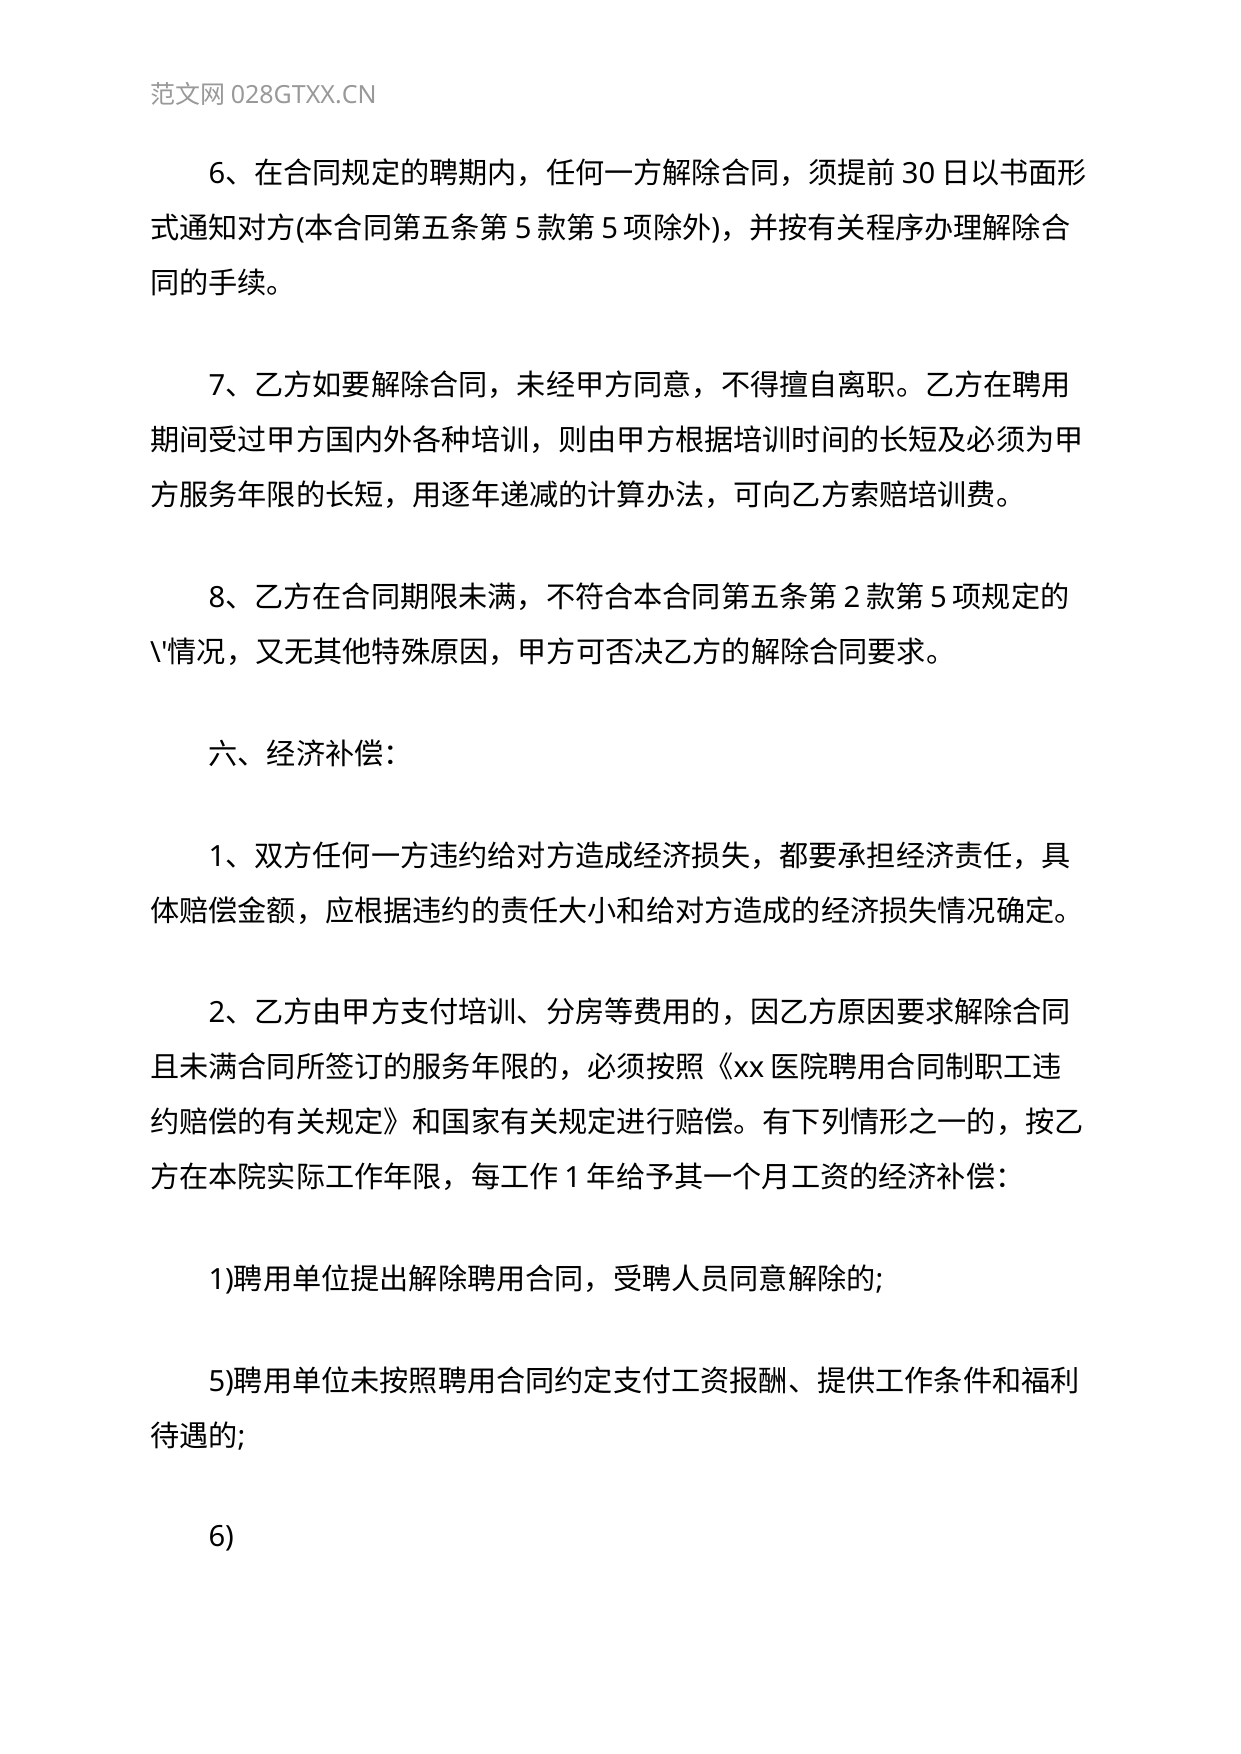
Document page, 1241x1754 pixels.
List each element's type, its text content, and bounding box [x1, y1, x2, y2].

text 5)聘用单位未按照聘用合同约定支付工资报酬、提供工作条件和福利待遇的; [150, 1358, 1090, 1455]
text 六、经济补偿： [150, 730, 1090, 773]
text 2、乙方由甲方支付培训、分房等费用的，因乙方原因要求解除合同且未满合同所签订的服务年限的，必须按照《xx医院聘用合同制职工违约赔偿的有关规定》和国家有关规定进行赔偿。有下列情形之一的，按乙方在本院实际工作年限，每工作1年给予其一个月工资的经济补偿： [150, 989, 1090, 1196]
text 6) [150, 1515, 1090, 1554]
text 6、在合同规定的聘期内，任何一方解除合同，须提前30日以书面形式通知对方(本合同第五条第5款第5项除外)，并按有关程序办理解除合同的手续。 [150, 150, 1090, 302]
text 1、双方任何一方违约给对方造成经济损失，都要承担经济责任，具体赔偿金额，应根据违约的责任大小和给对方造成的经济损失情况确定。 [150, 832, 1090, 929]
text 7、乙方如要解除合同，未经甲方同意，不得擅自离职。乙方在聘用期间受过甲方国内外各种培训，则由甲方根据培训时间的长短及必须为甲方服务年限的长短，用逐年递减的计算办法，可向乙方索赔培训费。 [150, 362, 1090, 514]
text 1)聘用单位提出解除聘用合同，受聘人员同意解除的; [150, 1256, 1090, 1298]
text 8、乙方在合同期限未满，不符合本合同第五条第2款第5项规定的\'情况，又无其他特殊原因，甲方可否决乙方的解除合同要求。 [150, 573, 1090, 671]
